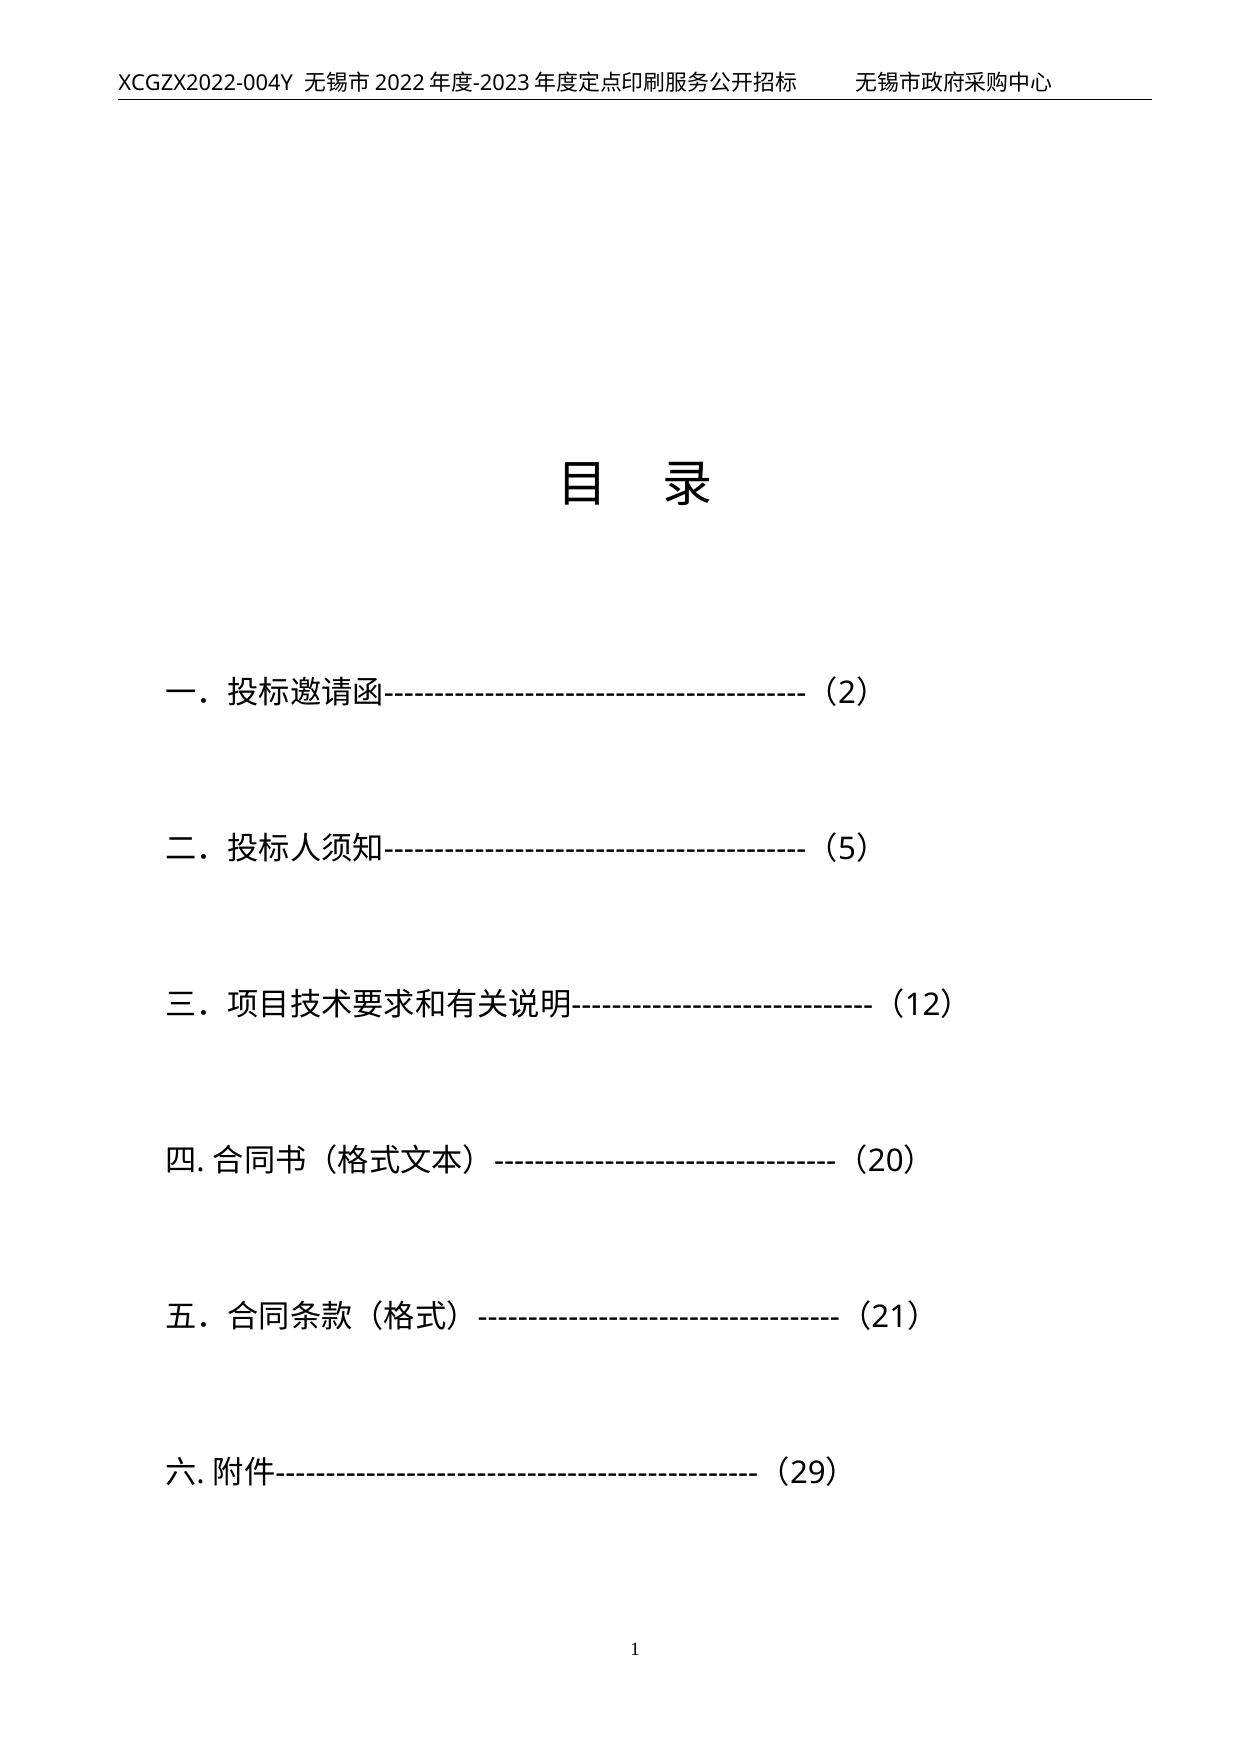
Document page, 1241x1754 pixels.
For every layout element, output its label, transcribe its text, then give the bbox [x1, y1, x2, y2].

text 二．投标人须知------------------------------------------（5） [118, 814, 1152, 879]
text 目 录 [118, 430, 1152, 528]
text 六. 附件------------------------------------------------（29） [118, 1437, 1152, 1502]
text 四. 合同书（格式文本）----------------------------------（20） [118, 1125, 1152, 1190]
text 三．项目技术要求和有关说明------------------------------（12） [118, 969, 1152, 1034]
text 一．投标邀请函------------------------------------------（2） [118, 658, 1152, 723]
text 五．合同条款（格式）------------------------------------（21） [118, 1281, 1152, 1346]
